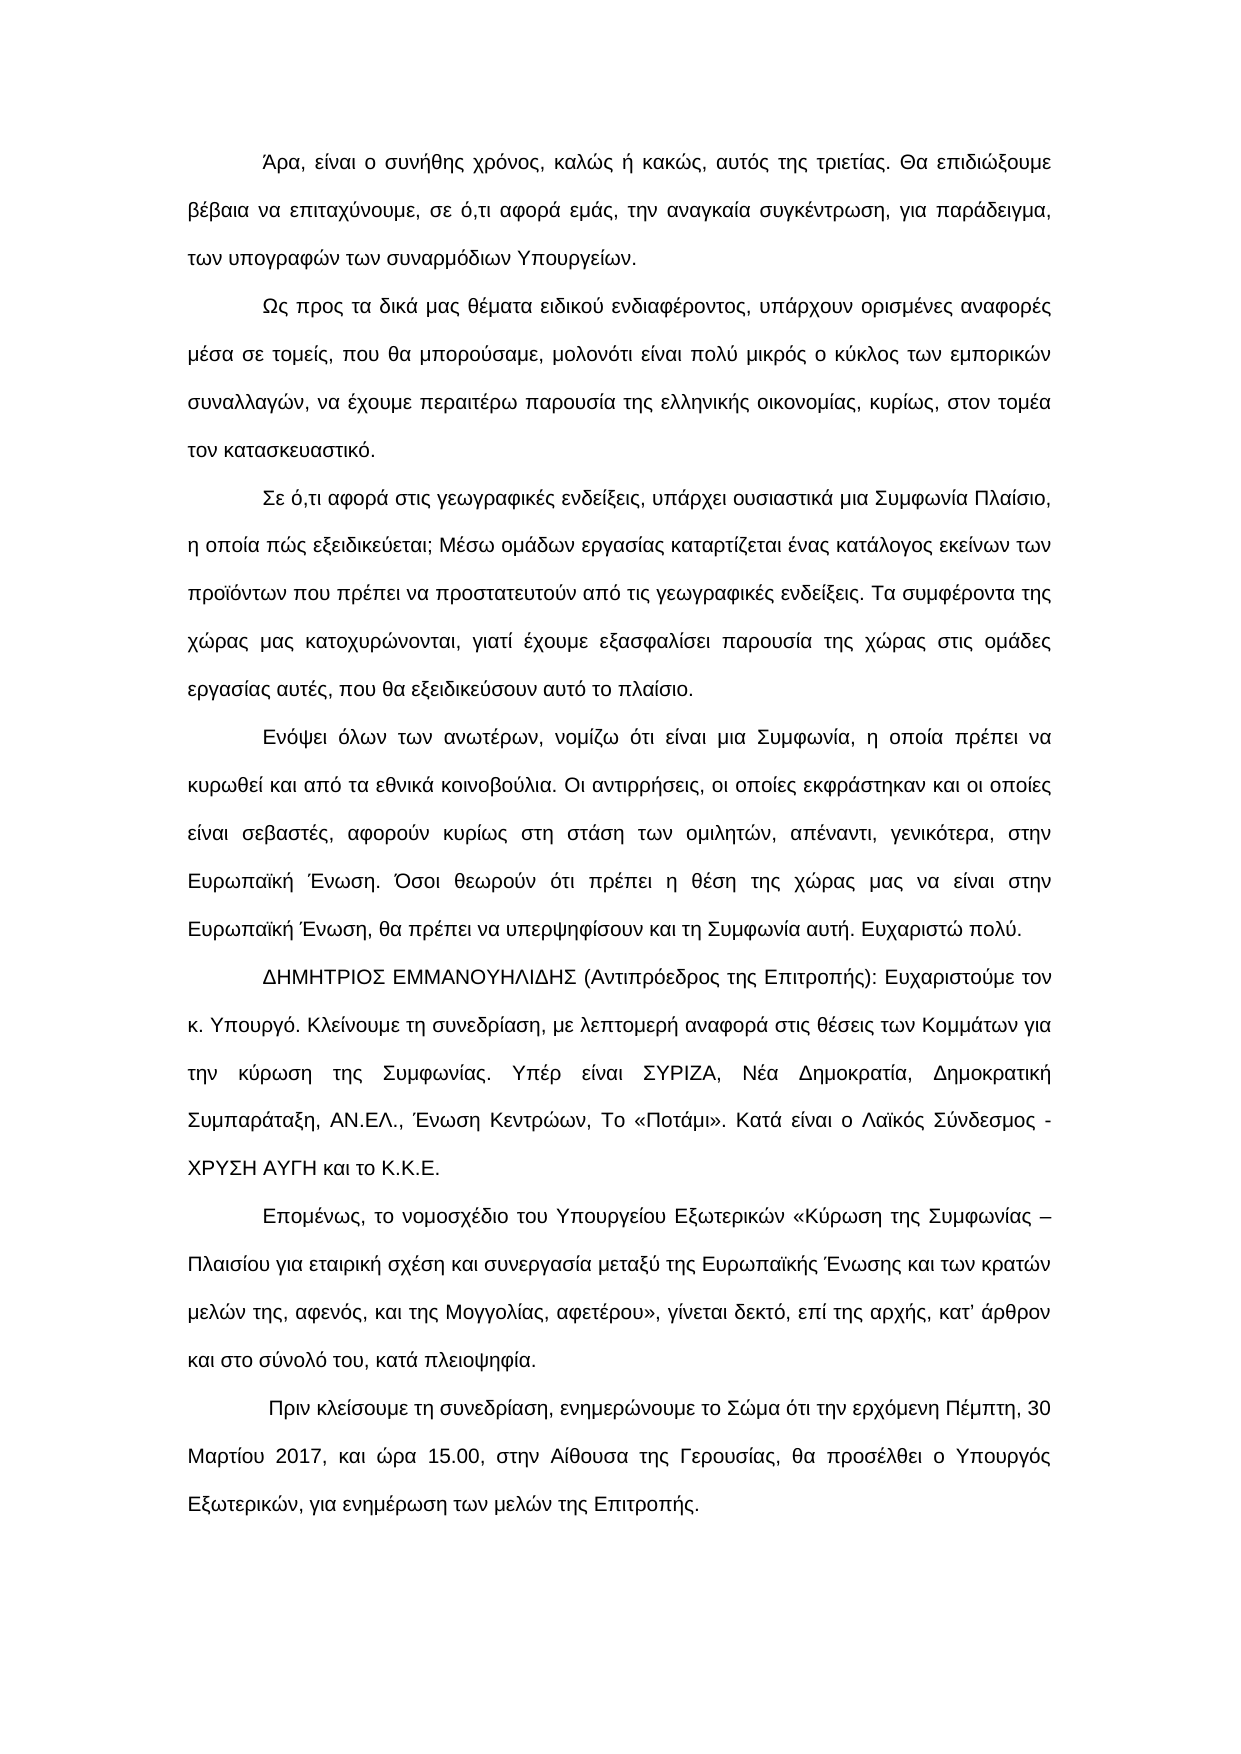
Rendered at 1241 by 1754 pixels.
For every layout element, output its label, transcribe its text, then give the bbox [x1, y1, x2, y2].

text Επομένως, το νομοσχέδιο του Υπουργείου Εξωτερικών «Κύρωση της Συμφωνίας – Πλαισίου για εταιρική σχέση και συνεργασία μεταξύ της Ευρωπαϊκής Ένωσης και των κρατών μελών της, αφενός, και της Μογγολίας, αφετέρου», γίνεται δεκτό, επί της αρχής, κατ’ άρθρον και στο σύνολό του, κατά πλειοψηφία. [187, 1204, 1053, 1372]
text Ενόψει όλων των ανωτέρων, νομίζω ότι είναι μια Συμφωνία, η οποία πρέπει να κυρωθεί και από τα εθνικά κοινοβούλια. Οι αντιρρήσεις, οι οποίες εκφράστηκαν και οι οποίες είναι σεβαστές, αφορούν κυρίως στη στάση των ομιλητών, απέναντι, γενικότερα, στην Ευρωπαϊκή Ένωση. Όσοι θεωρούν ότι πρέπει η θέση της χώρας μας να είναι στην Ευρωπαϊκή Ένωση, θα πρέπει να υπερψηφίσουν και τη Συμφωνία αυτή. Ευχαριστώ πολύ. [187, 725, 1053, 941]
text Πριν κλείσουμε τη συνεδρίαση, ενημερώνουμε το Σώμα ότι την ερχόμενη Πέμπτη, 30 Μαρτίου 2017, και ώρα 15.00, στην Αίθουσα της Γερουσίας, θα προσέλθει ο Υπουργός Εξωτερικών, για ενημέρωση των μελών της Επιτροπής. [187, 1396, 1053, 1516]
text Άρα, είναι ο συνήθης χρόνος, καλώς ή κακώς, αυτός της τριετίας. Θα επιδιώξουμε βέβαια να επιταχύνουμε, σε ό,τι αφορά εμάς, την αναγκαία συγκέντρωση, για παράδειγμα, των υπογραφών των συναρμόδιων Υπουργείων. [187, 150, 1053, 270]
text ΔΗΜΗΤΡΙΟΣ ΕΜΜΑΝΟΥΗΛΙΔΗΣ (Αντιπρόεδρος της Επιτροπής): Ευχαριστούμε τον κ. Υπουργό. Κλείνουμε τη συνεδρίαση, με λεπτομερή αναφορά στις θέσεις των Κομμάτων για την κύρωση της Συμφωνίας. Υπέρ είναι ΣΥΡΙΖΑ, Νέα Δημοκρατία, Δημοκρατική Συμπαράταξη, ΑΝ.ΕΛ., Ένωση Κεντρώων, Το «Ποτάμι». Κατά είναι ο Λαϊκός Σύνδεσμος - ΧΡΥΣΗ ΑΥΓΗ και το Κ.Κ.Ε. [187, 964, 1053, 1180]
text Ως προς τα δικά μας θέματα ειδικού ενδιαφέροντος, υπάρχουν ορισμένες αναφορές μέσα σε τομείς, που θα μπορούσαμε, μολονότι είναι πολύ μικρός ο κύκλος των εμπορικών συναλλαγών, να έχουμε περαιτέρω παρουσία της ελληνικής οικονομίας, κυρίως, στον τομέα τον κατασκευαστικό. [187, 294, 1053, 461]
text Σε ό,τι αφορά στις γεωγραφικές ενδείξεις, υπάρχει ουσιαστικά μια Συμφωνία Πλαίσιο, η οποία πώς εξειδικεύεται; Μέσω ομάδων εργασίας καταρτίζεται ένας κατάλογος εκείνων των προϊόντων που πρέπει να προστατευτούν από τις γεωγραφικές ενδείξεις. Τα συμφέροντα της χώρας μας κατοχυρώνονται, γιατί έχουμε εξασφαλίσει παρουσία της χώρας στις ομάδες εργασίας αυτές, που θα εξειδικεύσουν αυτό το πλαίσιο. [187, 485, 1053, 701]
